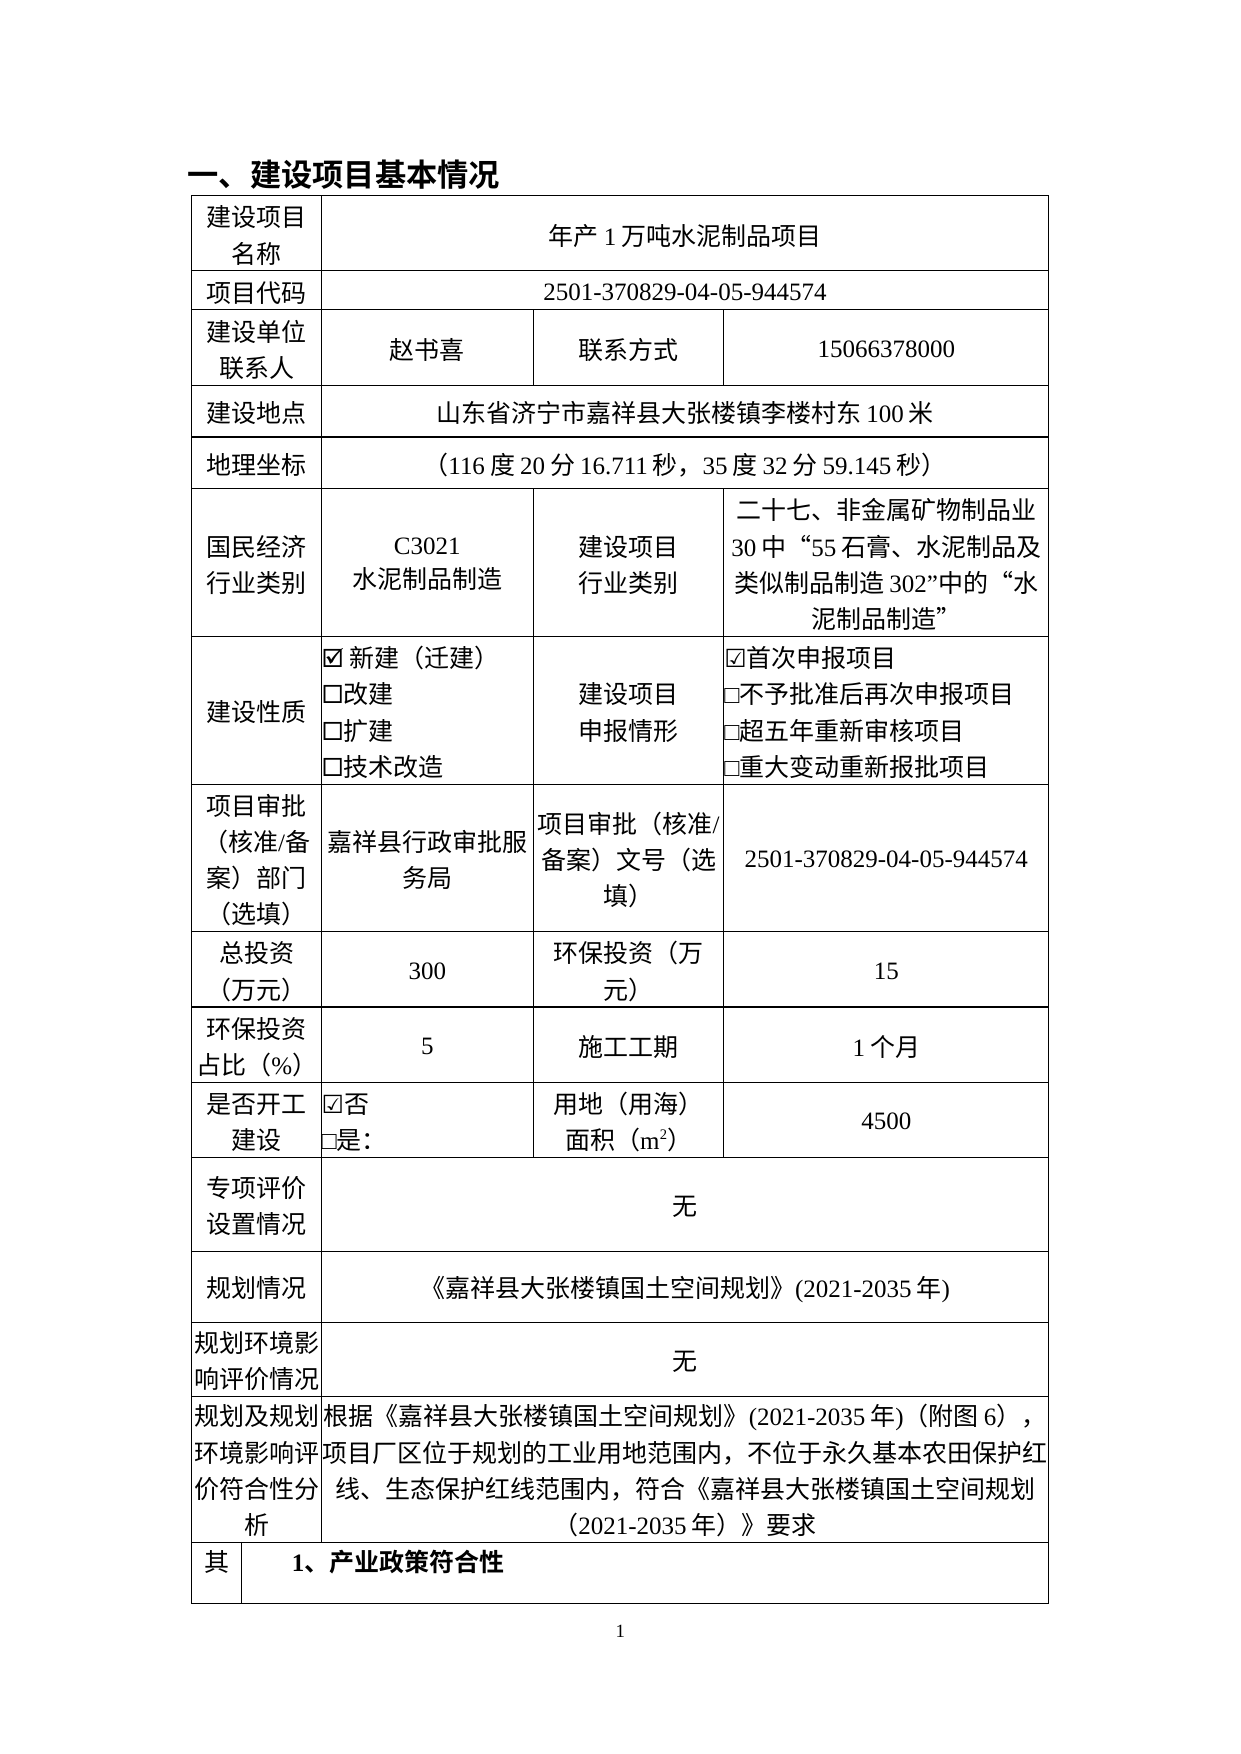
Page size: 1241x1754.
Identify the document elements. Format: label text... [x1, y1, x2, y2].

table_cell 1个月 [724, 1008, 1048, 1082]
table_cell 《嘉祥县大张楼镇国土空间规划》(2021-2035年) [322, 1252, 1048, 1322]
table_cell ☑首次申报项目 □不予批准后再次申报项目 □超五年重新审核项目 □重大变动重新报批项目 [724, 637, 1048, 783]
table_cell 2501-370829-04-05-944574 [724, 785, 1048, 931]
table_cell 用地（用海） 面积（m2） [534, 1083, 723, 1157]
table_cell 总投资 （万元） [192, 932, 321, 1006]
table_cell 根据《嘉祥县大张楼镇国土空间规划》(2021-2035年)（附图6），项目厂区位于规划的工业用地范围内，不位于永久基本农田保护红线、生态保护红线范围内，符合《嘉祥县大张楼镇国土空间规划（2021-2035年）》要求 [322, 1397, 1048, 1542]
table_header 年产1万吨水泥制品项目 [322, 196, 1048, 270]
table_cell 建设项目 行业类别 [534, 489, 723, 636]
table_cell 嘉祥县行政审批服务局 [322, 785, 533, 931]
table_cell 5 [322, 1008, 533, 1082]
table_cell 项目代码 [192, 271, 321, 309]
table_cell 项目审批（核准/备案）部门（选填） [192, 785, 321, 931]
table_cell 4500 [724, 1083, 1048, 1157]
table_cell 是否开工 建设 [192, 1083, 321, 1157]
table_cell 无 [322, 1158, 1048, 1251]
table_cell C3021 水泥制品制造 [322, 489, 533, 636]
table_cell 项目审批（核准/ 备案）文号（选填） [534, 785, 723, 931]
table_cell 2501-370829-04-05-944574 [322, 271, 1048, 309]
table_cell 联系方式 [534, 310, 723, 384]
table_cell 建设单位 联系人 [192, 310, 321, 384]
table_cell 300 [322, 932, 533, 1006]
table_cell 赵书喜 [322, 310, 533, 384]
table_cell 环保投资（万元） [534, 932, 723, 1006]
table_cell 规划及规划环境影响评价符合性分析 [192, 1397, 321, 1542]
table_cell 地理坐标 [192, 438, 321, 488]
table_cell 国民经济 行业类别 [192, 489, 321, 636]
table_cell 建设性质 [192, 637, 321, 783]
table_cell ☑否 □是： [322, 1083, 533, 1157]
table_cell 15066378000 [724, 310, 1048, 384]
table_cell 施工工期 [534, 1008, 723, 1082]
table_header 建设项目 名称 [192, 196, 321, 270]
table_cell 规划情况 [192, 1252, 321, 1322]
table_cell 其他符合性分析 [192, 1543, 241, 1603]
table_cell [242, 1543, 1048, 1603]
text 一、建设项目基本情况 [187, 150, 1053, 195]
table_cell 新建（迁建） 改建 扩建 技术改造 [322, 637, 533, 783]
table_cell 二十七、非金属矿物制品业30中“55石膏、水泥制品及类似制品制造302”中的“水泥制品制造” [724, 489, 1048, 636]
table_cell 15 [724, 932, 1048, 1006]
table_cell （116度20分16.711秒，35度32分59.145秒） [322, 438, 1048, 488]
table_cell 环保投资 占比（%） [192, 1008, 321, 1082]
table_cell 山东省济宁市嘉祥县大张楼镇李楼村东100米 [322, 386, 1048, 436]
table_cell 建设地点 [192, 386, 321, 436]
table_cell 规划环境影响评价情况 [192, 1323, 321, 1396]
table_cell 专项评价 设置情况 [192, 1158, 321, 1251]
table_cell 无 [322, 1323, 1048, 1396]
table_cell 建设项目 申报情形 [534, 637, 723, 783]
